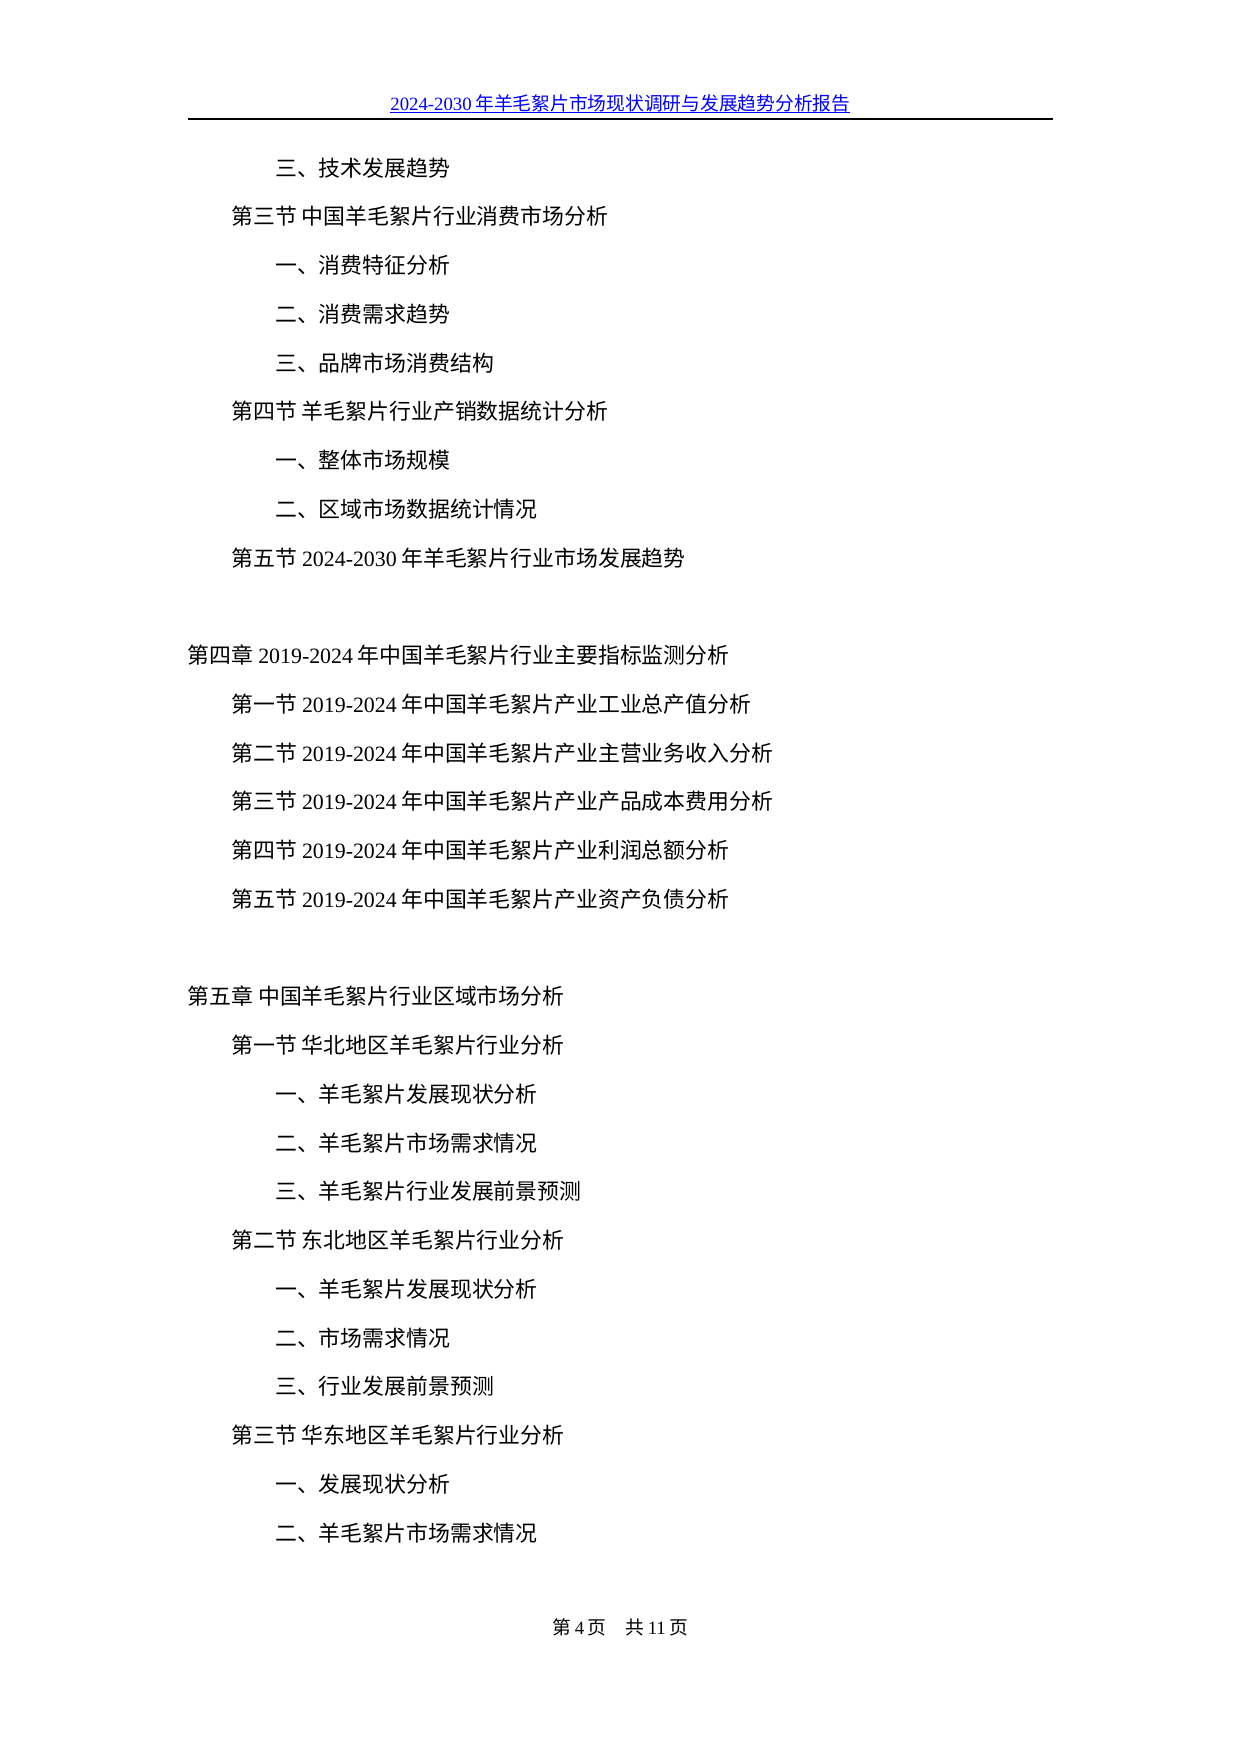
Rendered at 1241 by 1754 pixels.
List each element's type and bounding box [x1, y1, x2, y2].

text [187, 150, 1053, 1548]
